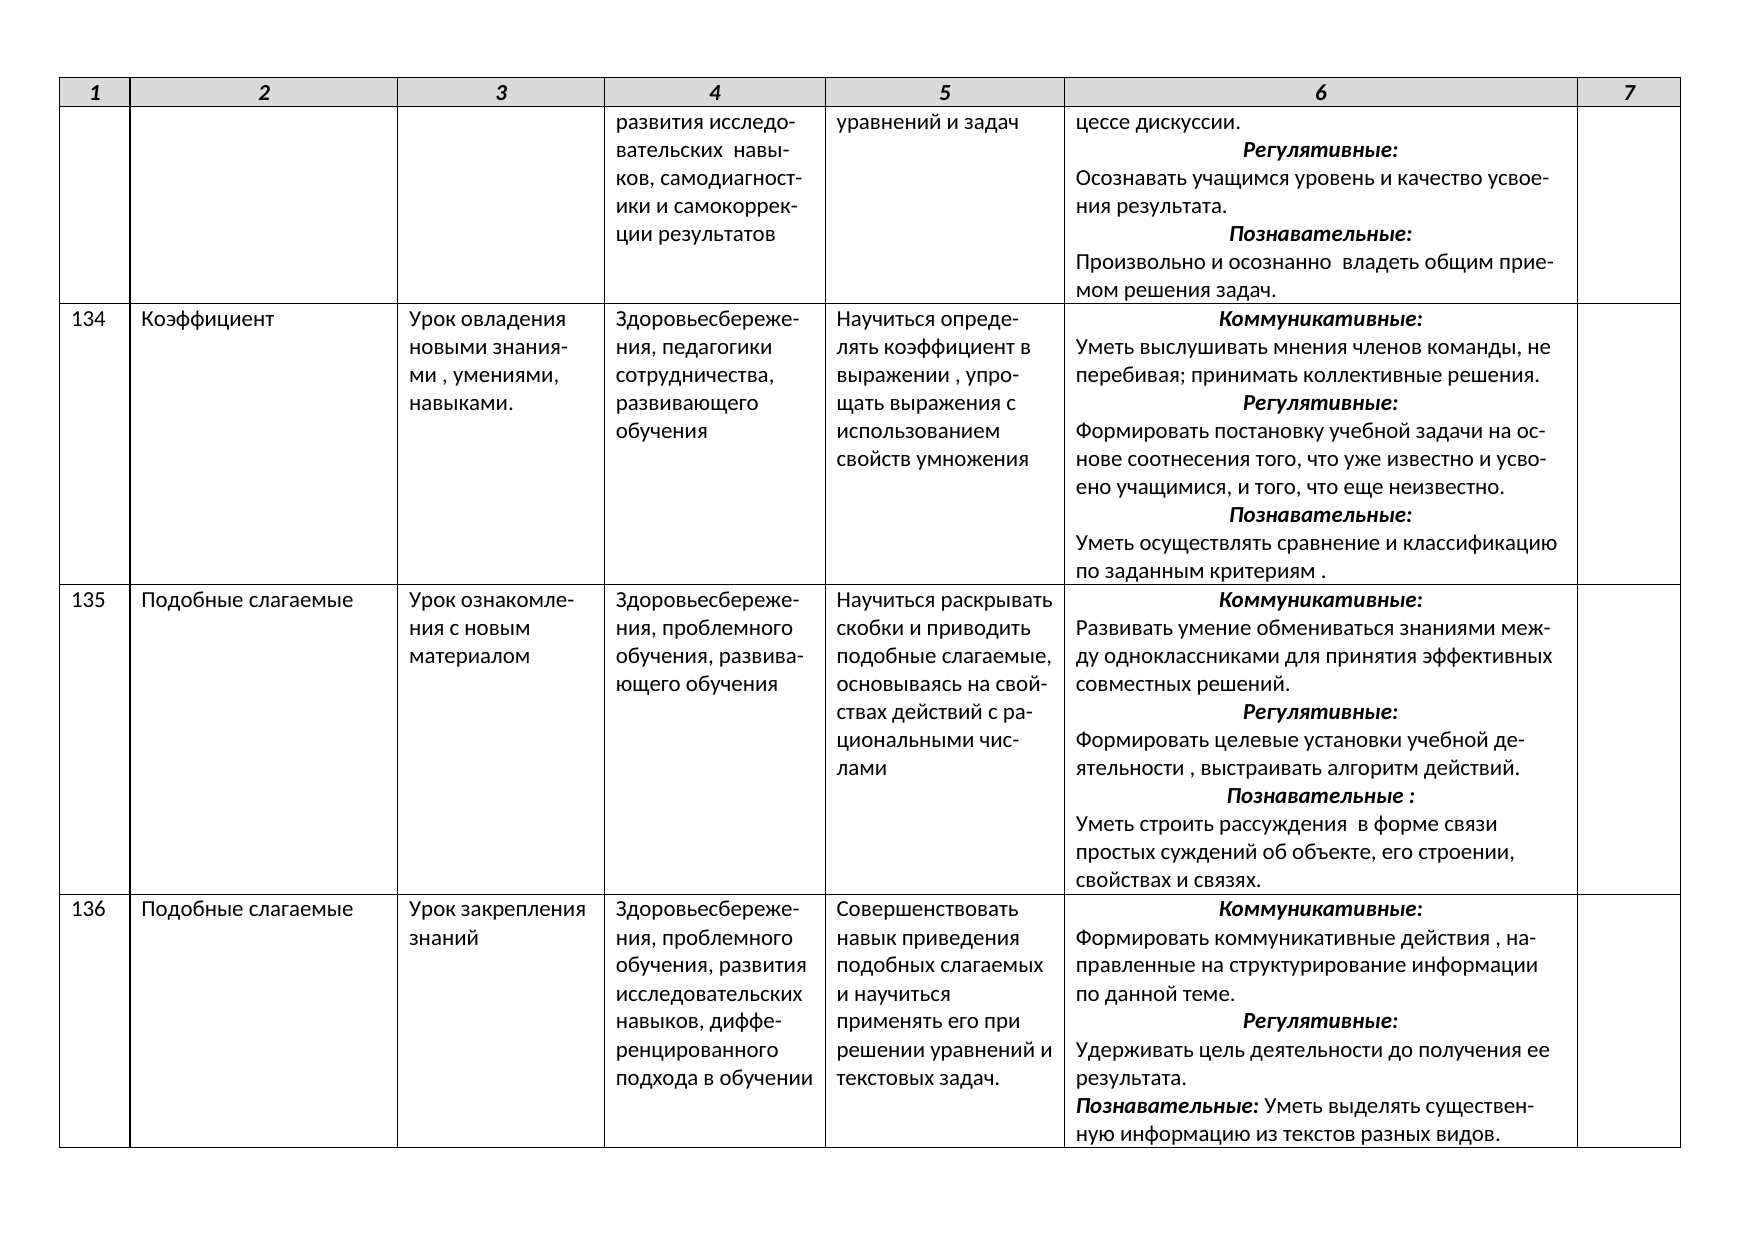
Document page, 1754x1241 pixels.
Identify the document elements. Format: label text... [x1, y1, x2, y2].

table_cell Коммуникативные: Уметь выслушивать мнения членов команды, не перебивая; принимать коллективные решения. Регулятивные: Формировать постановку учебной задачи на ос-нове соотнесения того, что уже известно и усво-ено учащимися, и того, что еще неизвестно. Познавательные: Уметь осуществлять сравнение и классификацию по заданным критериям . [1065, 304, 1577, 584]
table_cell [1578, 304, 1680, 584]
table_cell [398, 107, 604, 303]
table_cell Коммуникативные: Формировать коммуникативные действия , на-правленные на структурирование информации по данной теме. Регулятивные: Удерживать цель деятельности до получения ее результата. Познавательные: Уметь выделять существен-ную информацию из текстов разных видов. [1065, 895, 1577, 1147]
table_cell Научиться опреде-лять коэффициент в выражении , упро-щать выражения с использованием свойств умножения [826, 304, 1064, 584]
table_cell развития исследо-вательских навы-ков, самодиагност-ики и самокоррек-ции результатов [605, 107, 825, 303]
table_cell Подобные слагаемые [131, 585, 397, 893]
table_cell Подобные слагаемые [131, 895, 397, 1147]
table_cell Коммуникативные: Развивать умение обмениваться знаниями меж-ду одноклассниками для принятия эффективных совместных решений. Регулятивные: Формировать целевые установки учебной де-ятельности , выстраивать алгоритм действий. Познавательные : Уметь строить рассуждения в форме связи простых суждений об объекте, его строении, свойствах и связях. [1065, 585, 1577, 893]
table_cell [60, 107, 129, 303]
table_cell 3 [398, 78, 604, 106]
table_cell 6 [1065, 78, 1577, 106]
table_cell 4 [605, 78, 825, 106]
table_cell Здоровьесбереже-ния, проблемного обучения, развива-ющего обучения [605, 585, 825, 893]
table_cell Здоровьесбереже-ния, педагогики сотрудничества, развивающего обучения [605, 304, 825, 584]
table_cell [1578, 585, 1680, 893]
table_cell 1 [60, 78, 129, 106]
table_cell 2 [131, 78, 397, 106]
table_cell Урок овладения новыми знания-ми , умениями, навыками. [398, 304, 604, 584]
table_cell Здоровьесбереже-ния, проблемного обучения, развития исследовательских навыков, диффе-ренцированного подхода в обучении [605, 895, 825, 1147]
table_cell 134 [60, 304, 129, 584]
table_cell Научиться раскрывать скобки и приводить подобные слагаемые, основываясь на свой-ствах действий с ра-циональными чис-лами [826, 585, 1064, 893]
table_cell цессе дискуссии. Регулятивные: Осознавать учащимся уровень и качество усвое-ния результата. Познавательные: Произвольно и осознанно владеть общим прие-мом решения задач. [1065, 107, 1577, 303]
table_cell Коэффициент [131, 304, 397, 584]
table_cell уравнений и задач [826, 107, 1064, 303]
table_cell [1578, 107, 1680, 303]
table_cell 7 [1578, 78, 1680, 106]
table_cell 136 [60, 895, 129, 1147]
table_cell Урок ознакомле-ния с новым материалом [398, 585, 604, 893]
table_cell 135 [60, 585, 129, 893]
table_cell Совершенствовать навык приведения подобных слагаемых и научиться применять его при решении уравнений и текстовых задач. [826, 895, 1064, 1147]
table_cell 5 [826, 78, 1064, 106]
table_cell [1578, 895, 1680, 1147]
table_cell [131, 107, 397, 303]
table_cell Урок закрепления знаний [398, 895, 604, 1147]
